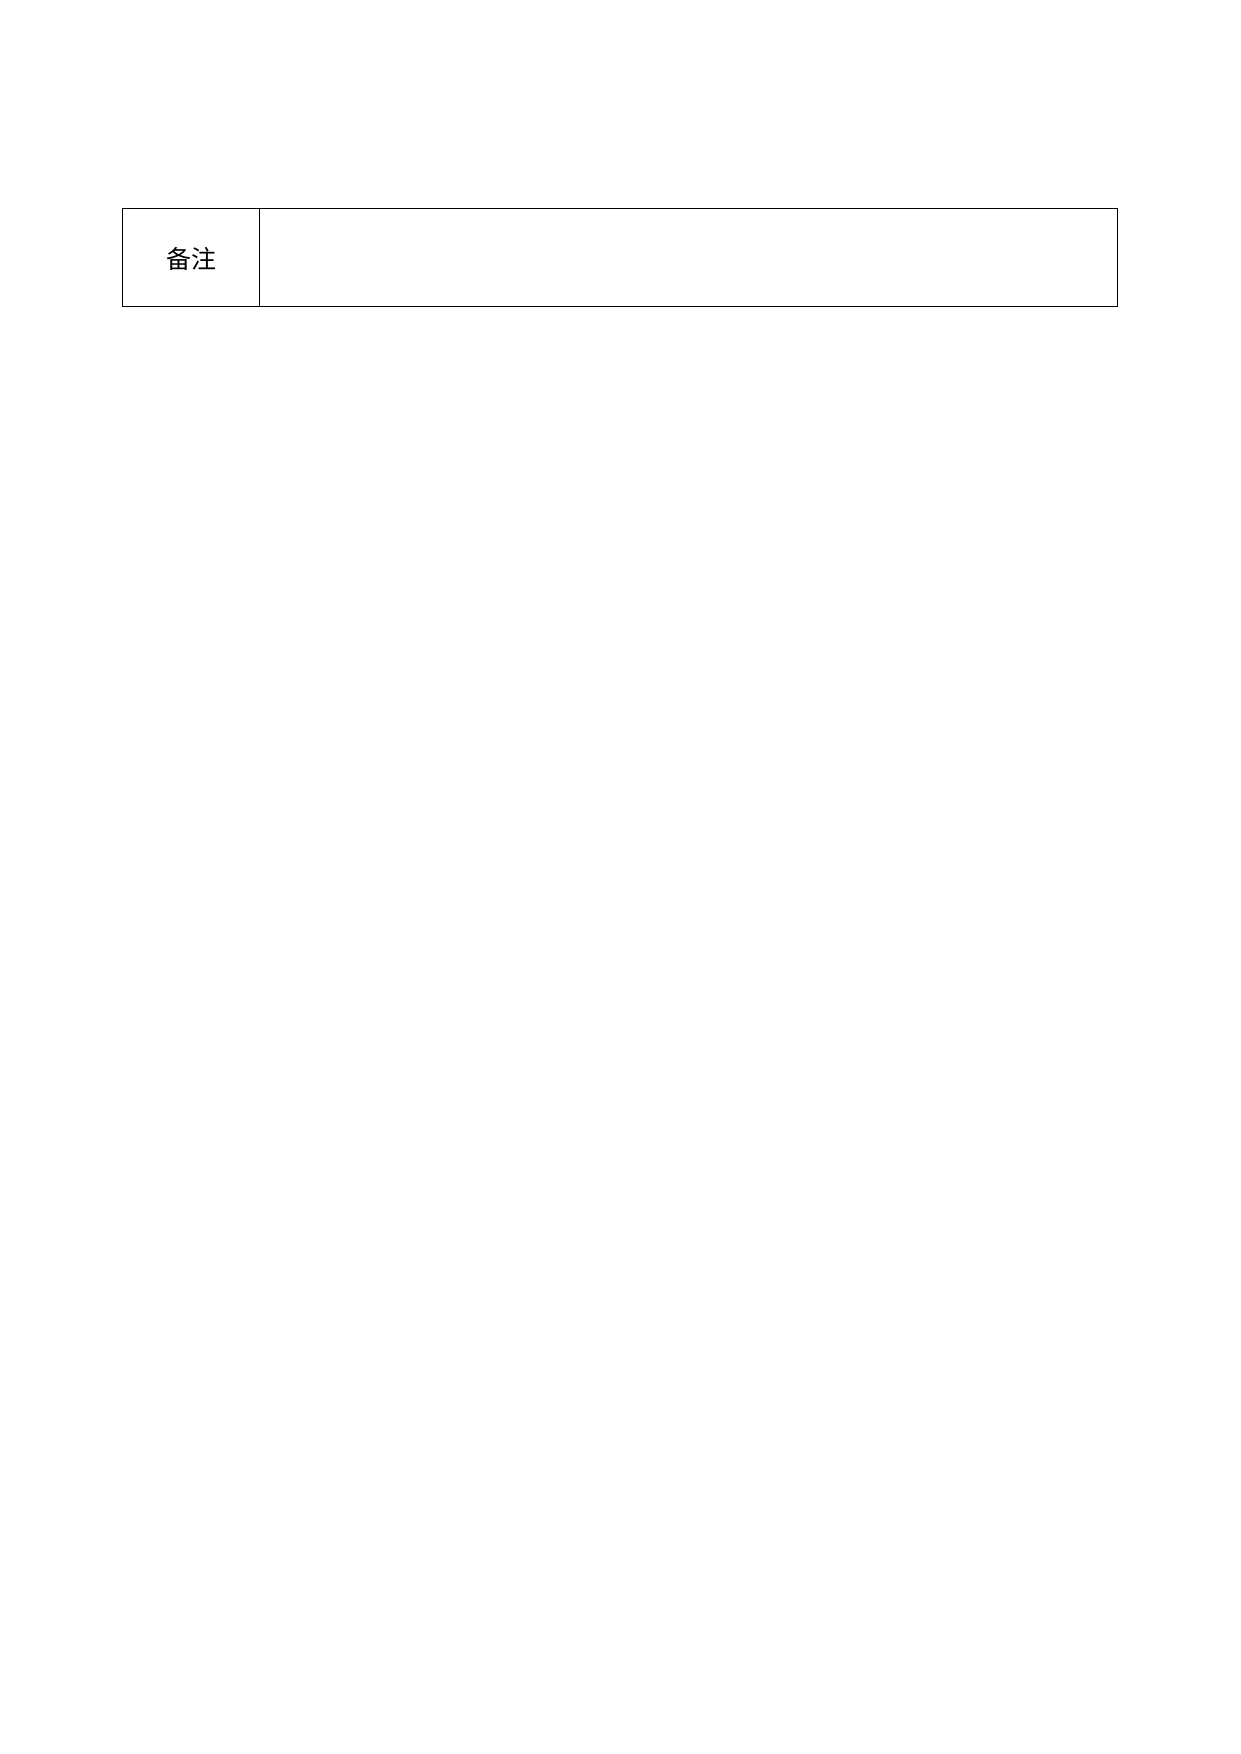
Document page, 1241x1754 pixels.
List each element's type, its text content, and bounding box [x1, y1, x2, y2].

table_cell [260, 209, 1117, 306]
table_cell 备注 [123, 209, 259, 306]
